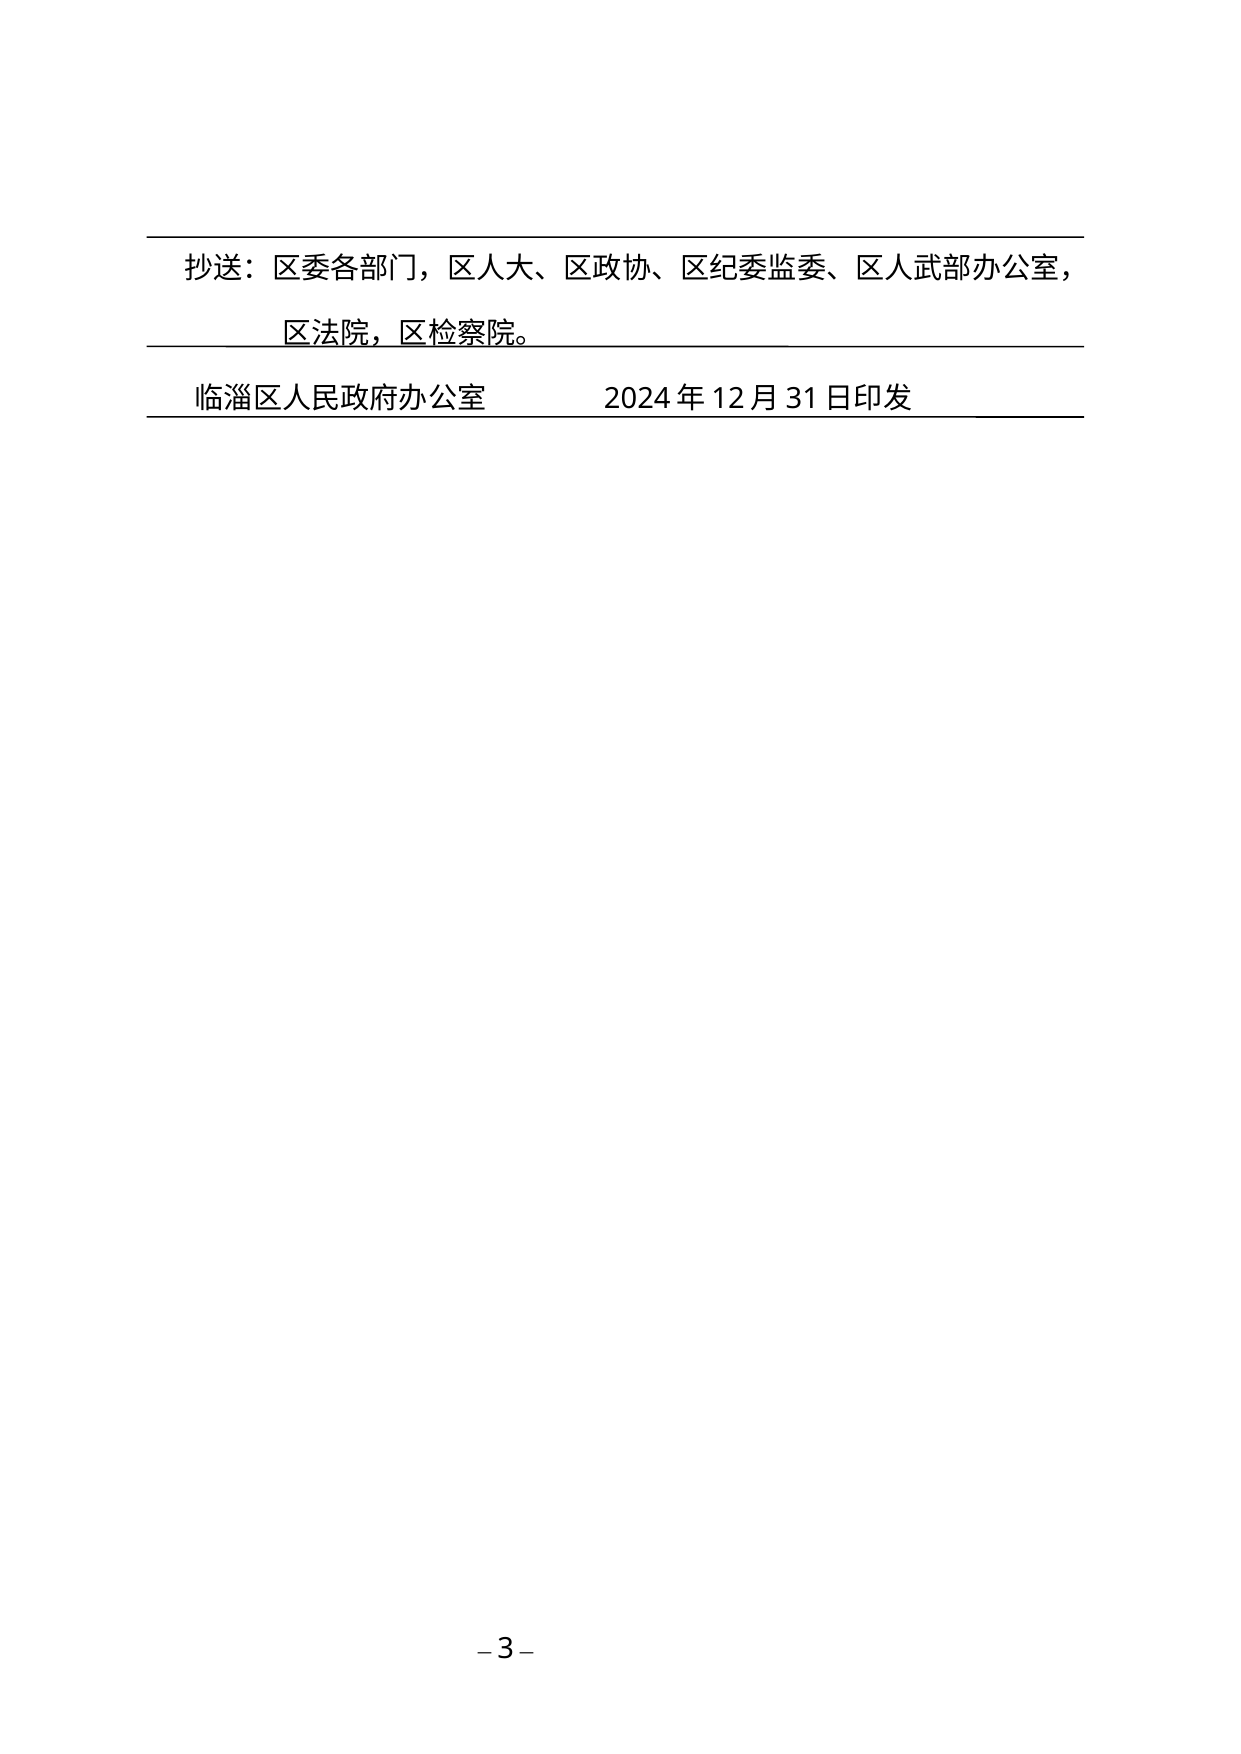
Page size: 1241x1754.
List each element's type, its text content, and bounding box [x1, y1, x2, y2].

text 抄送：区委各部门，区人大、区政协、区纪委监委、区人武部办公室， [184, 233, 1087, 298]
text 临淄区人民政府办公室 2024年12月31日印发 [165, 363, 1087, 428]
text 区法院，区检察院。 [165, 298, 1087, 363]
